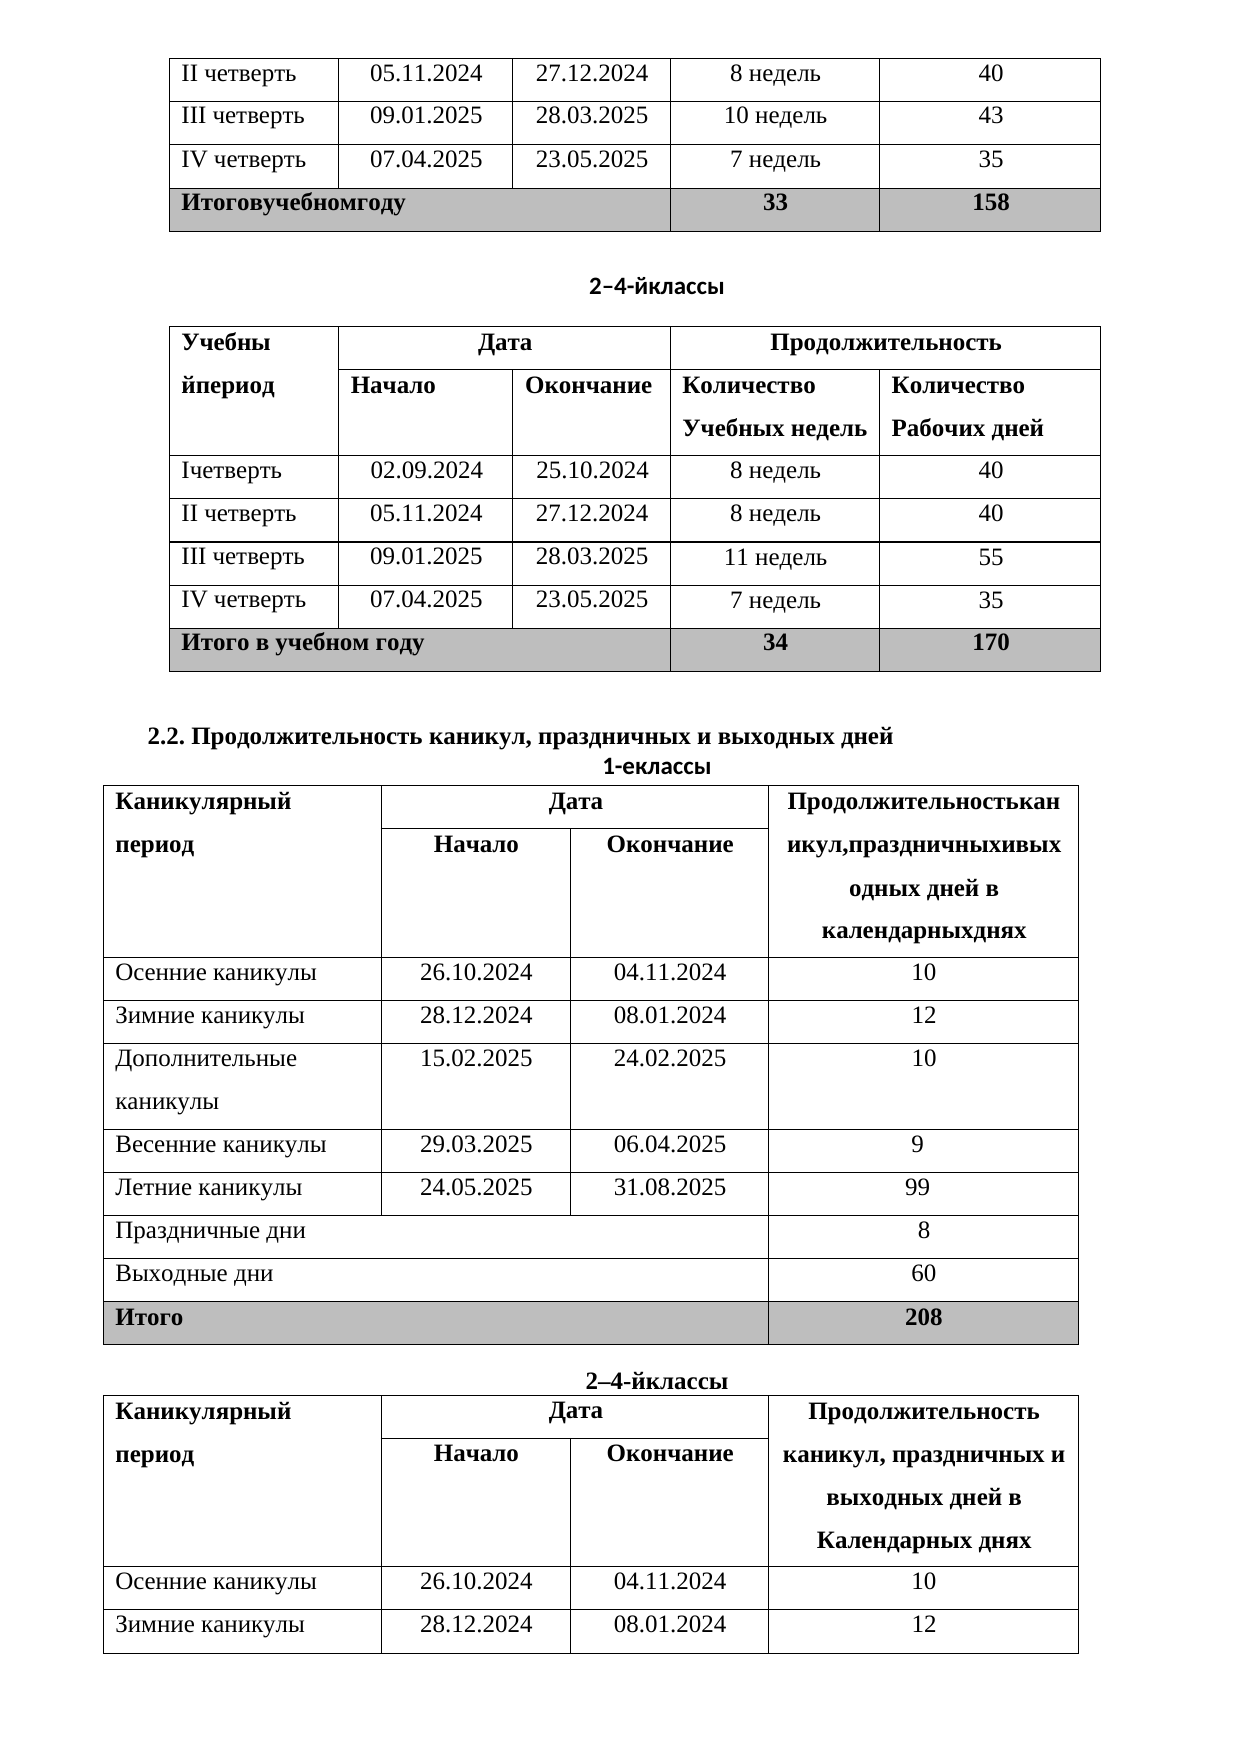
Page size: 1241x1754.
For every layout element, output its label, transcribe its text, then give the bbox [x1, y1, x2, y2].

table_cell Зимние каникулы [104, 1610, 381, 1652]
table_cell 24.02.2025 [571, 1044, 768, 1129]
table_header Учебныйпериод [170, 327, 338, 455]
table_cell 08.01.2024 [571, 1001, 768, 1043]
table_cell 28.12.2024 [382, 1610, 570, 1652]
table_cell 10 [769, 1044, 1078, 1129]
table_cell Итого в учебном году [170, 629, 670, 671]
table_header II четверть [170, 59, 338, 101]
table_header Продолжительностьканикул,праздничныхивыходных дней в календарныхднях [769, 786, 1078, 957]
table_cell 07.04.2025 [339, 145, 512, 188]
table_cell 7 недель [671, 586, 879, 628]
table_cell Весенние каникулы [104, 1130, 381, 1172]
text 1-еклассы [91, 750, 1222, 781]
table_cell 06.04.2025 [571, 1130, 768, 1172]
table_cell 28.12.2024 [382, 1001, 570, 1043]
table_cell Итого [104, 1302, 768, 1344]
table_cell 35 [880, 586, 1100, 628]
table_cell 31.08.2025 [571, 1173, 768, 1215]
table_cell 9 [769, 1130, 1078, 1172]
table_cell 28.03.2025 [513, 543, 670, 584]
table_cell 99 [769, 1173, 1078, 1215]
table_cell Дополнительные каникулы [104, 1044, 381, 1129]
table_cell Итоговучебномгоду [170, 189, 670, 231]
table_cell Праздничные дни [104, 1216, 768, 1258]
table_cell 09.01.2025 [339, 102, 512, 144]
table_cell 23.05.2025 [513, 586, 670, 628]
table_cell 24.05.2025 [382, 1173, 570, 1215]
table_header 27.12.2024 [513, 59, 670, 101]
table_header Продолжительность [671, 327, 1100, 369]
table_header Дата [382, 786, 768, 828]
table_cell 33 [671, 189, 879, 231]
subtitle Продолжительность каникул, праздничных и выходных дней [147, 721, 1240, 750]
table_cell 23.05.2025 [513, 145, 670, 188]
table_cell Окончание [513, 370, 670, 455]
table_cell 07.04.2025 [339, 586, 512, 628]
table_cell 60 [769, 1259, 1078, 1301]
table_cell 43 [880, 102, 1100, 144]
table_cell Начало [382, 829, 570, 957]
table_cell Осенние каникулы [104, 958, 381, 1000]
table_cell Окончание [571, 1439, 768, 1566]
table_cell 25.10.2024 [513, 456, 670, 498]
table_cell 26.10.2024 [382, 958, 570, 1000]
table_cell Выходные дни [104, 1259, 768, 1301]
table_cell 02.09.2024 [339, 456, 512, 498]
table_cell 05.11.2024 [339, 499, 512, 541]
table_cell Iчетверть [170, 456, 338, 498]
table_cell 208 [769, 1302, 1078, 1344]
table_header Продолжительность каникул, праздничных и выходных дней в Календарных днях [769, 1396, 1078, 1566]
table_cell III четверть [170, 543, 338, 584]
table_header 8 недель [671, 59, 879, 101]
table_cell 29.03.2025 [382, 1130, 570, 1172]
table_cell 158 [880, 189, 1100, 231]
table_cell Начало [382, 1439, 570, 1566]
table_cell 40 [880, 499, 1100, 541]
table_cell Количество Рабочих дней [880, 370, 1100, 455]
subtitle 2–4-йклассы [91, 1366, 1222, 1395]
table_cell 15.02.2025 [382, 1044, 570, 1129]
table_cell 8 недель [671, 499, 879, 541]
table_cell Начало [339, 370, 512, 455]
table_cell 09.01.2025 [339, 543, 512, 584]
table_cell 8 [769, 1216, 1078, 1258]
table_cell 10 [769, 958, 1078, 1000]
table_cell Осенние каникулы [104, 1567, 381, 1609]
table_cell 7 недель [671, 145, 879, 188]
table_header 05.11.2024 [339, 59, 512, 101]
table_cell IV четверть [170, 586, 338, 628]
table_cell 04.11.2024 [571, 1567, 768, 1609]
table_cell II четверть [170, 499, 338, 541]
table_cell IV четверть [170, 145, 338, 188]
table_cell 04.11.2024 [571, 958, 768, 1000]
table_cell Окончание [571, 829, 768, 957]
table_cell 11 недель [671, 543, 879, 584]
table_cell III четверть [170, 102, 338, 144]
table_cell 40 [880, 456, 1100, 498]
table_cell Количество Учебных недель [671, 370, 879, 455]
table_header 40 [880, 59, 1100, 101]
table_cell 08.01.2024 [571, 1610, 768, 1652]
table_cell 8 недель [671, 456, 879, 498]
table_cell Летние каникулы [104, 1173, 381, 1215]
table_cell 12 [769, 1001, 1078, 1043]
table_header Дата [339, 327, 670, 369]
table_cell 12 [769, 1610, 1078, 1652]
table_header Каникулярныйпериод [104, 1396, 381, 1566]
text 2–4-йклассы [91, 270, 1222, 301]
table_cell 55 [880, 543, 1100, 584]
table_cell 34 [671, 629, 879, 671]
table_cell 28.03.2025 [513, 102, 670, 144]
table_cell 35 [880, 145, 1100, 188]
table_header Каникулярныйпериод [104, 786, 381, 957]
table_cell 27.12.2024 [513, 499, 670, 541]
table_cell Зимние каникулы [104, 1001, 381, 1043]
table_header Дата [382, 1396, 768, 1438]
table_cell 10 [769, 1567, 1078, 1609]
table_cell 26.10.2024 [382, 1567, 570, 1609]
table_cell 170 [880, 629, 1100, 671]
table_cell 10 недель [671, 102, 879, 144]
